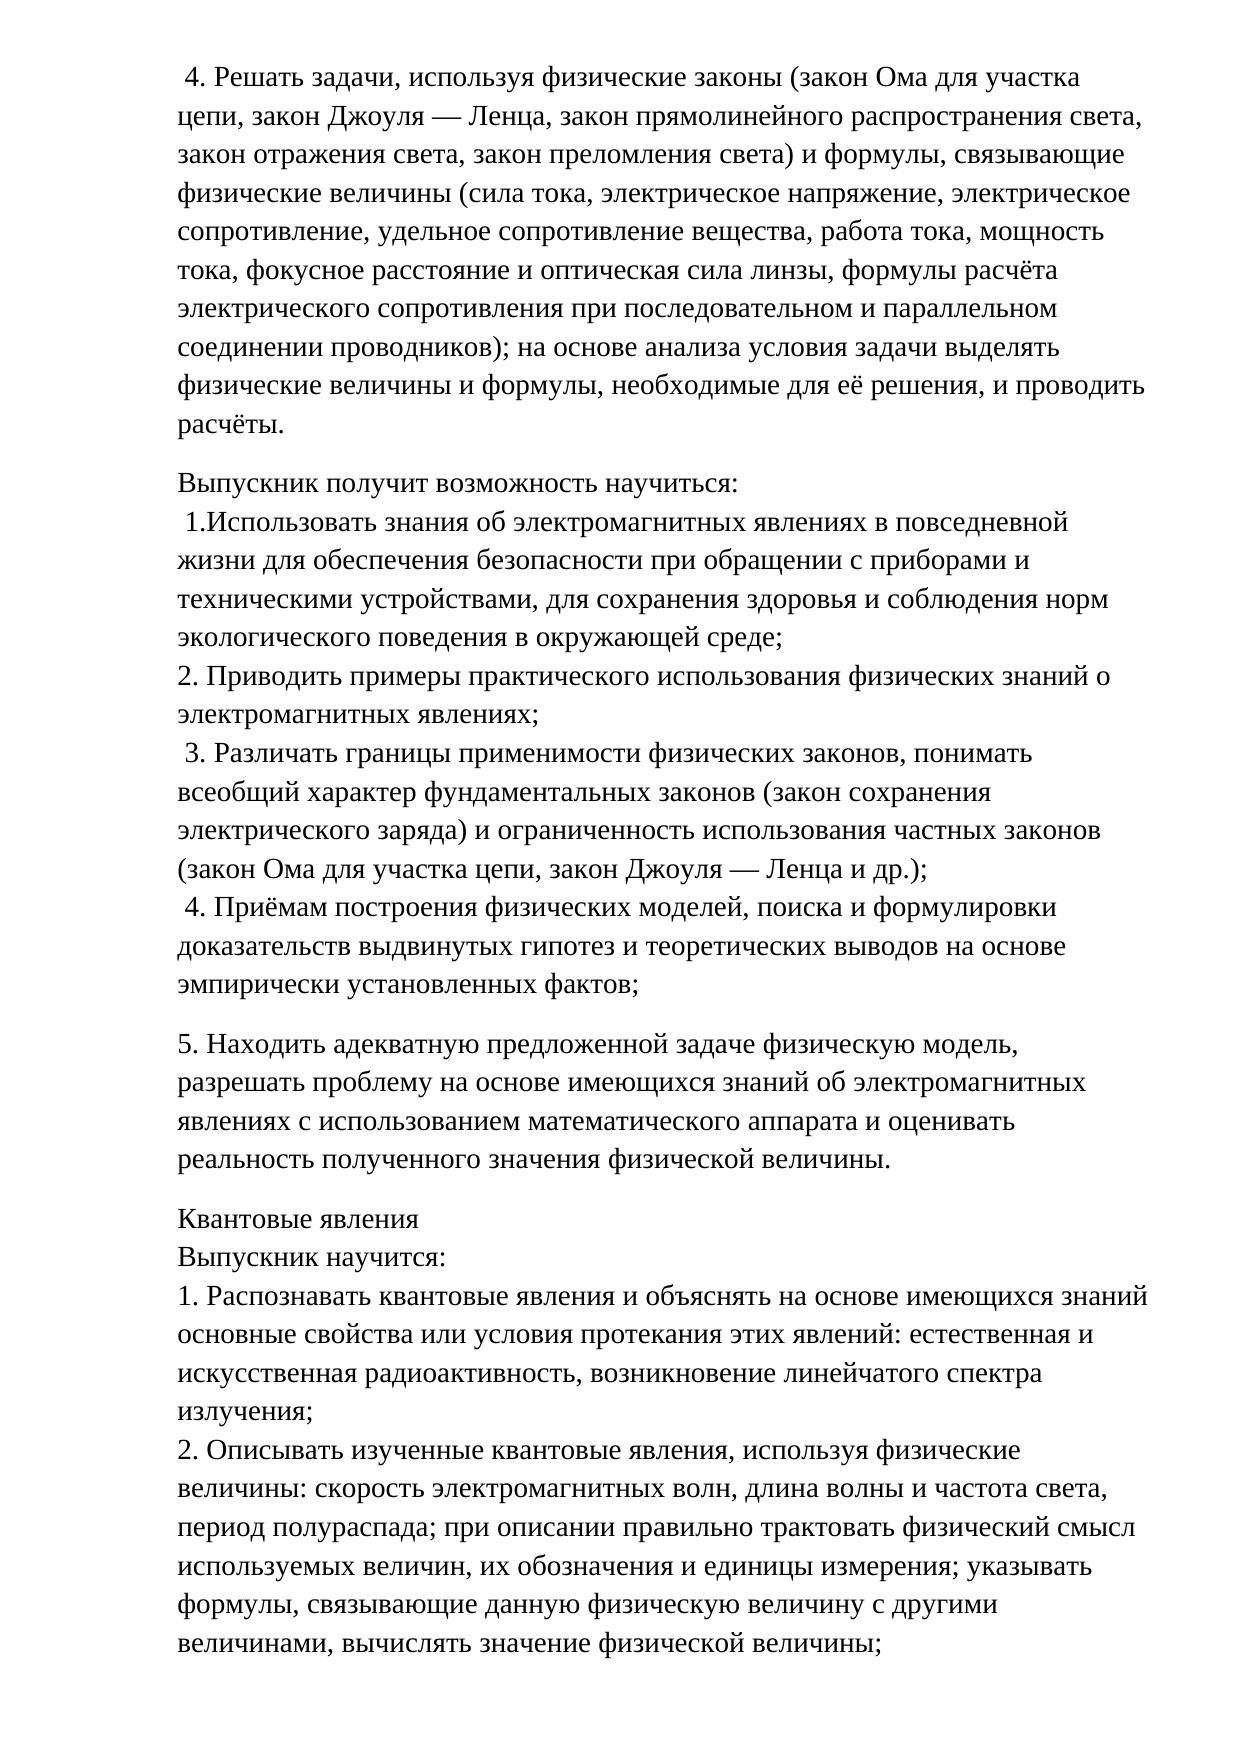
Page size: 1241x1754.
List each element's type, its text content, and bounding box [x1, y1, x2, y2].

text Выпускник научится: [177, 1239, 1153, 1273]
text 2. Приводить примеры практического использования физических знаний о электромагнитных явлениях; [177, 658, 1153, 730]
text 3. Различать границы применимости физических законов, понимать всеобщий характер фундаментальных законов (закон сохранения электрического заряда) и ограниченность использования частных законов (закон Ома для участка цепи, закон Джоуля — Ленца и др.); [177, 735, 1153, 884]
text 5. Находить адекватную предложенной задаче физическую модель, разрешать проблему на основе имеющихся знаний об электромагнитных явлениях с использованием математического аппарата и оценивать реальность полученного значения физической величины. [177, 1026, 1153, 1175]
text Квантовые явления [177, 1201, 1153, 1234]
text Выпускник получит возможность научиться: [177, 465, 1153, 499]
text 4. Приёмам построения физических моделей, поиска и формулировки доказательств выдвинутых гипотез и теоретических выводов на основе эмпирически установленных фактов; [177, 889, 1153, 1000]
text 2. Описывать изученные квантовые явления, используя физические величины: скорость электромагнитных волн, длина волны и частота света, период полураспада; при описании правильно трактовать физический смысл используемых величин, их обозначения и единицы измерения; указывать формулы, связывающие данную физическую величину с другими величинами, вычислять значение физической величины; [177, 1432, 1153, 1658]
text 1. Распознавать квантовые явления и объяснять на основе имеющихся знаний основные свойства или условия протекания этих явлений: естественная и искусственная радиоактивность, возникновение линейчатого спектра излучения; [177, 1278, 1153, 1427]
text 4. Решать задачи, используя физические законы (закон Ома для участка цепи, закон Джоуля — Ленца, закон прямолинейного распространения света, закон отражения света, закон преломления света) и формулы, связывающие физические величины (сила тока, электрическое напряжение, электрическое сопротивление, удельное сопротивление вещества, работа тока, мощность тока, фокусное расстояние и оптическая сила линзы, формулы расчёта электрического сопротивления при последовательном и параллельном соединении проводников); на основе анализа условия задачи выделять физические величины и формулы, необходимые для её решения, и проводить расчёты. [177, 59, 1153, 439]
text 1.Использовать знания об электромагнитных явлениях в повседневной жизни для обеспечения безопасности при обращении с приборами и техническими устройствами, для сохранения здоровья и соблюдения норм экологического поведения в окружающей среде; [177, 504, 1153, 653]
